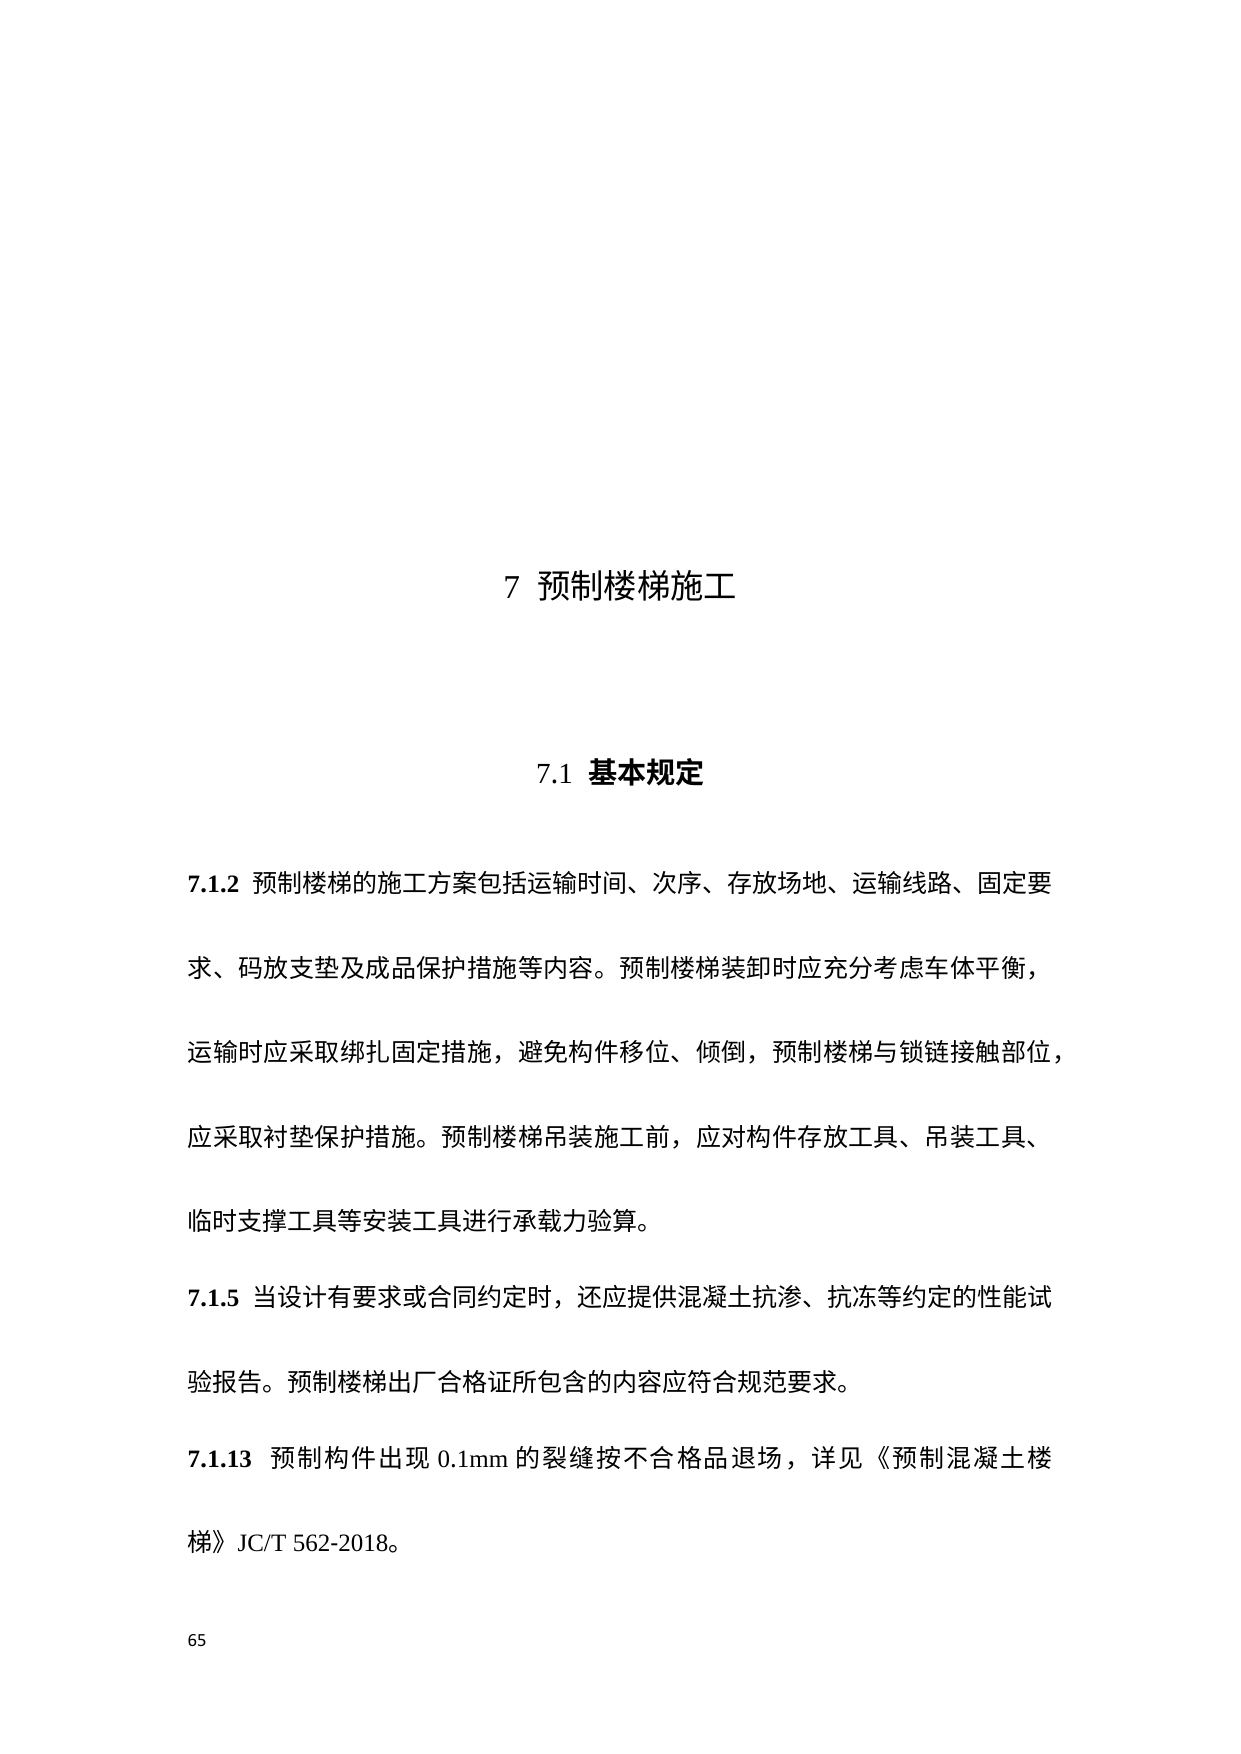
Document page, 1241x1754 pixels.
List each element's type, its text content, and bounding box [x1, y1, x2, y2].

subtitle 7.1 基本规定 [187, 738, 1053, 803]
text 7.1.5 当设计有要求或合同约定时，还应提供混凝土抗渗、抗冻等约定的性能试验报告。预制楼梯出厂合格证所包含的内容应符合规范要求。 [187, 1263, 1053, 1413]
text 7.1.2 预制楼梯的施工方案包括运输时间、次序、存放场地、运输线路、固定要求、码放支垫及成品保护措施等内容。预制楼梯装卸时应充分考虑车体平衡，运输时应采取绑扎固定措施，避免构件移位、倾倒，预制楼梯与锁链接触部位，应采取衬垫保护措施。预制楼梯吊装施工前，应对构件存放工具、吊装工具、临时支撑工具等安装工具进行承载力验算。 [187, 849, 1053, 1252]
text 7.1.13 预制构件出现0.1mm的裂缝按不合格品退场，详见《预制混凝土楼梯》JC/T 562-2018。 [187, 1424, 1053, 1573]
subtitle 7 预制楼梯施工 [187, 552, 1053, 617]
